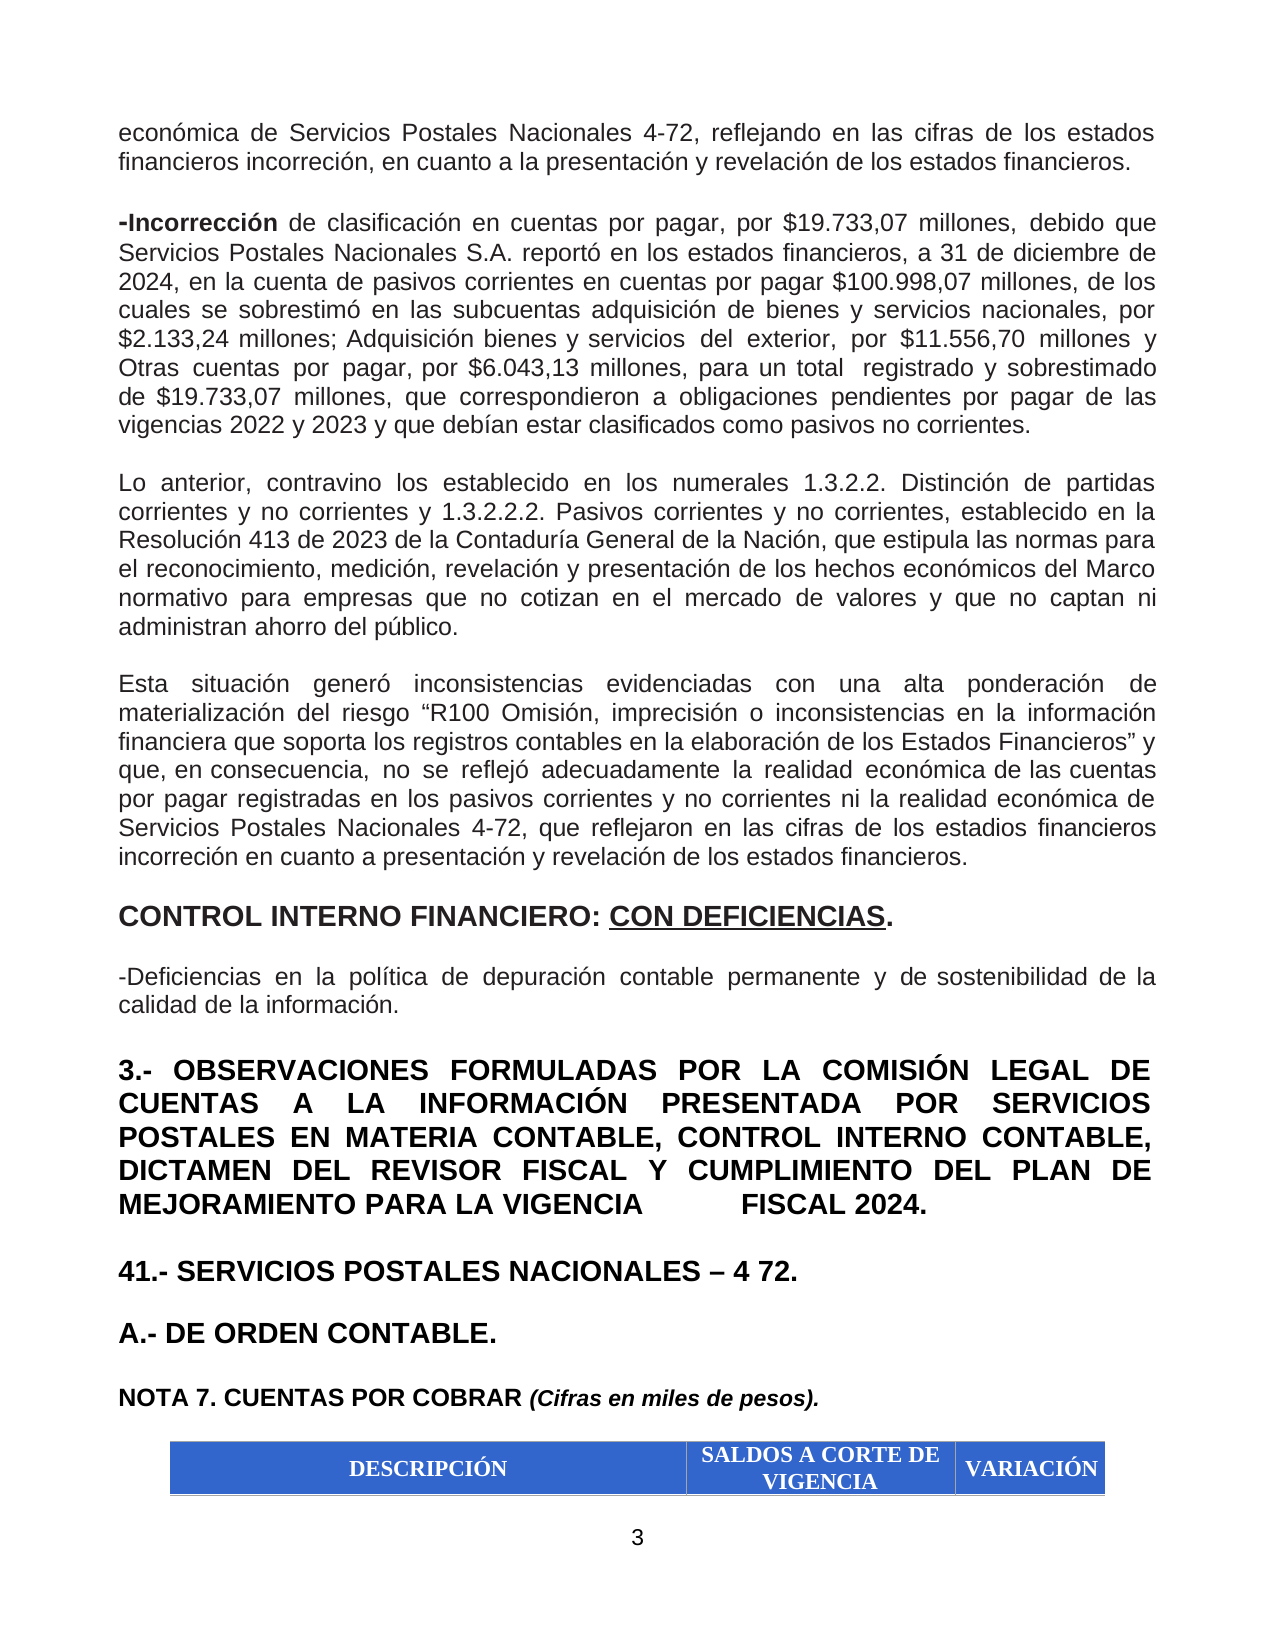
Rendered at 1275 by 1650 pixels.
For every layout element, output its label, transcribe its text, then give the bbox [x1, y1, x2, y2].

table_header DESCRIPCIÓN [170, 1442, 686, 1494]
text Esta situación generó inconsistencias evidenciadas con una alta ponderación de materialización del riesgo “R100 Omisión, imprecisión o inconsistencias en la información financiera que soporta los registros contables en la elaboración de los Estados Financieros” y que, en consecuencia, no se reflejó adecuadamente la realidad económica de las cuentas por pagar registradas en los pasivos corrientes y no corrientes ni la realidad económica de Servicios Postales Nacionales 4-72, que reflejaron en las cifras de los estadios financieros incorreción en cuanto a presentación y revelación de los estados financieros. [118, 669, 1157, 870]
table_header VARIACIÓN [956, 1442, 1105, 1494]
text CONTROL INTERNO FINANCIERO: CON DEFICIENCIAS. [118, 899, 1157, 933]
text A.- DE ORDEN CONTABLE. [118, 1316, 1162, 1349]
subtitle 3.- OBSERVACIONES FORMULADAS POR LA COMISIÓN LEGAL DE CUENTAS A LA INFORMACIÓN PRESENTADA POR SERVICIOS POSTALES EN MATERIA CONTABLE, CONTROL INTERNO CONTABLE, DICTAMEN DEL REVISOR FISCAL Y CUMPLIMIENTO DEL PLAN DE MEJORAMIENTO PARA LA VIGENCIA FISCAL 2024. [118, 1052, 1152, 1220]
text -Incorrección de clasificación en cuentas por pagar, por $19.733,07 millones, debido que Servicios Postales Nacionales S.A. reportó en los estados financieros, a 31 de diciembre de 2024, en la cuenta de pasivos corrientes en cuentas por pagar $100.998,07 millones, de los cuales se sobrestimó en las subcuentas adquisición de bienes y servicios nacionales, por $2.133,24 millones; Adquisición bienes y servicios del exterior, por $11.556,70 millones y Otras cuentas por pagar, por $6.043,13 millones, para un total registrado y sobrestimado de $19.733,07 millones, que correspondieron a obligaciones pendientes por pagar de las vigencias 2022 y 2023 y que debían estar clasificados como pasivos no corrientes. [118, 204, 1157, 439]
text -Deficiencias en la política de depuración contable permanente y de sostenibilidad de la calidad de la información. [118, 961, 1157, 1019]
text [118, 118, 1157, 176]
table_header SALDOS A CORTE DE VIGENCIA [687, 1442, 955, 1494]
text NOTA 7. CUENTAS POR COBRAR (Cifras en miles de pesos). [118, 1383, 1162, 1412]
text Lo anterior, contravino los establecido en los numerales 1.3.2.2. Distinción de partidas corrientes y no corrientes y 1.3.2.2.2. Pasivos corrientes y no corrientes, establecido en la Resolución 413 de 2023 de la Contaduría General de la Nación, que estipula las normas para el reconocimiento, medición, revelación y presentación de los hechos económicos del Marco normativo para empresas que no cotizan en el mercado de valores y que no captan ni administran ahorro del público. [118, 468, 1157, 640]
text 41.- SERVICIOS POSTALES NACIONALES – 4 72. [74, 1254, 1157, 1287]
